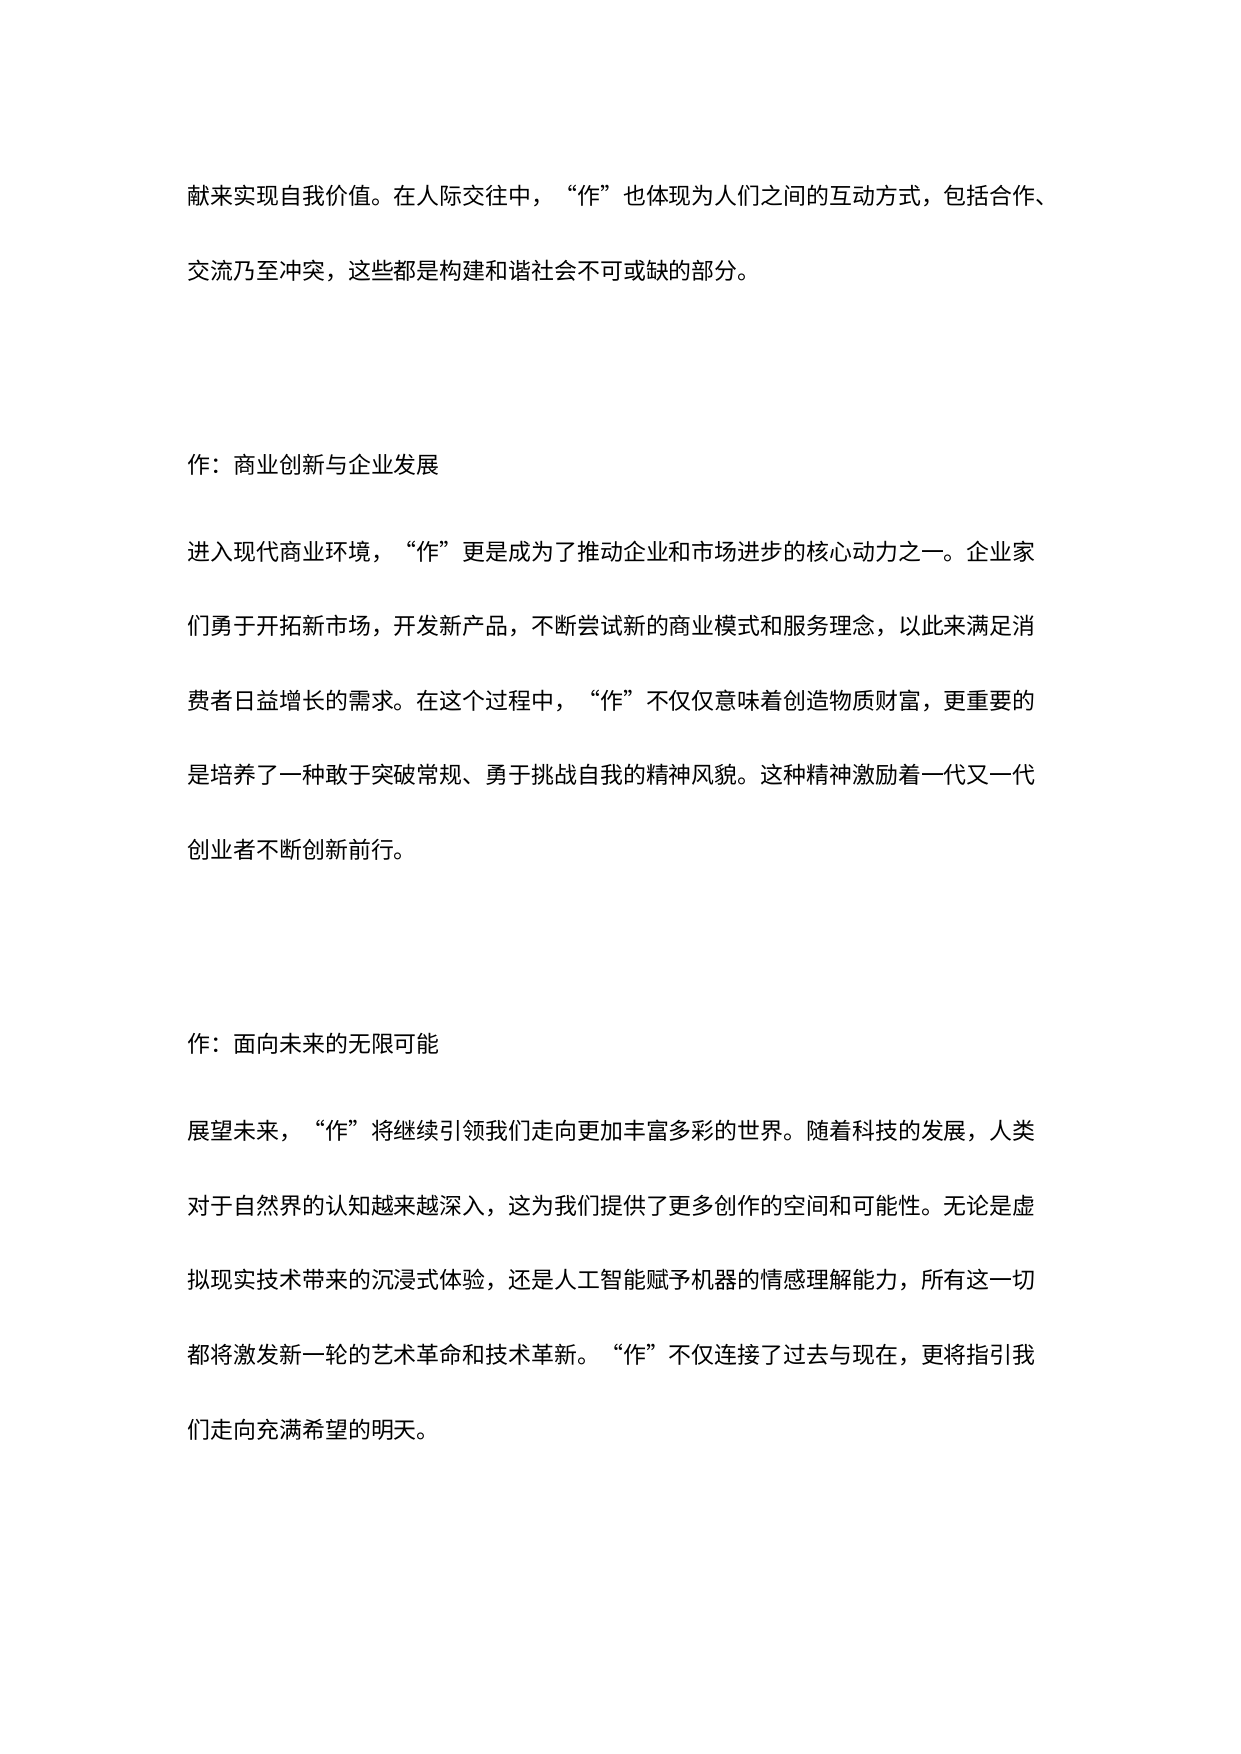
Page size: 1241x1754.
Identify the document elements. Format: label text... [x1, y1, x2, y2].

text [187, 162, 1053, 302]
text 作：面向未来的无限可能 [187, 1011, 1053, 1076]
text 作：商业创新与企业发展 [187, 431, 1053, 496]
text 展望未来，“作”将继续引领我们走向更加丰富多彩的世界。随着科技的发展，人类对于自然界的认知越来越深入，这为我们提供了更多创作的空间和可能性。无论是虚拟现实技术带来的沉浸式体验，还是人工智能赋予机器的情感理解能力，所有这一切都将激发新一轮的艺术革命和技术革新。“作”不仅连接了过去与现在，更将指引我们走向充满希望的明天。 [187, 1097, 1053, 1461]
text 进入现代商业环境，“作”更是成为了推动企业和市场进步的核心动力之一。企业家们勇于开拓新市场，开发新产品，不断尝试新的商业模式和服务理念，以此来满足消费者日益增长的需求。在这个过程中，“作”不仅仅意味着创造物质财富，更重要的是培养了一种敢于突破常规、勇于挑战自我的精神风貌。这种精神激励着一代又一代创业者不断创新前行。 [187, 517, 1053, 881]
